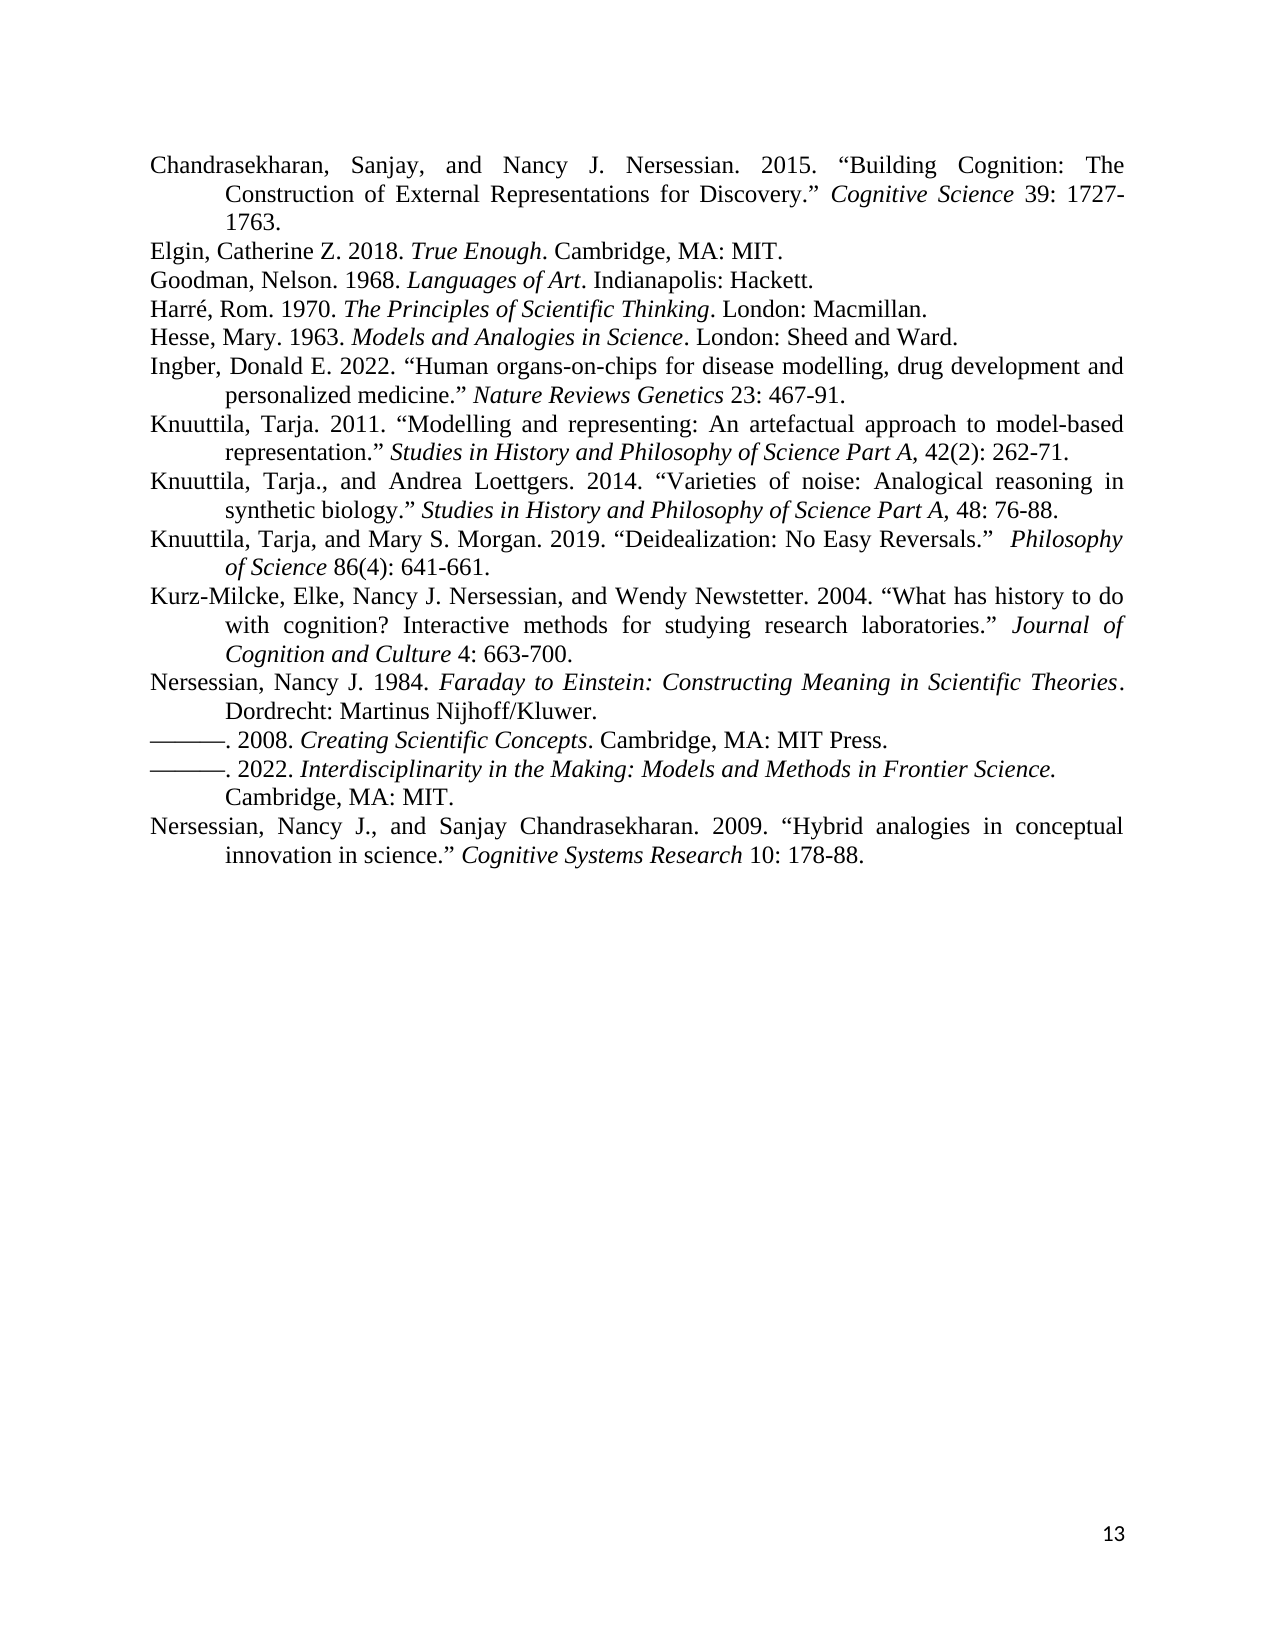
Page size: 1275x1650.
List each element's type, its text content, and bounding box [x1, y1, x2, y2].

text Chandrasekharan, Sanjay, and Nancy J. Nersessian. 2015. “Building Cognition: The Construction of External Representations for Discovery.” Cognitive Science 39: 1727-1763. [150, 150, 1125, 236]
text Kurz-Milcke, Elke, Nancy J. Nersessian, and Wendy Newstetter. 2004. “What has history to do with cognition? Interactive methods for studying research laboratories.” Journal of Cognition and Culture 4: 663-700. [150, 581, 1125, 667]
text ———. 2008. Creating Scientific Concepts. Cambridge, MA: MIT Press. [150, 725, 1125, 754]
text Knuuttila, Tarja, and Mary S. Morgan. 2019. “Deidealization: No Easy Reversals.” Philosophy of Science 86(4): 641-661. [150, 524, 1125, 581]
text ———. 2022. Interdisciplinarity in the Making: Models and Methods in Frontier Science. Cambridge, MA: MIT. [150, 754, 1125, 811]
text Hesse, Mary. 1963. Models and Analogies in Science. London: Sheed and Ward. [150, 322, 1125, 351]
text Knuuttila, Tarja. 2011. “Modelling and representing: An artefactual approach to model-based representation.” Studies in History and Philosophy of Science Part A, 42(2): 262-71. [150, 409, 1125, 466]
text Nersessian, Nancy J. 1984. Faraday to Einstein: Constructing Meaning in Scientific Theories. Dordrecht: Martinus Nijhoff/Kluwer. [150, 667, 1125, 725]
text Harré, Rom. 1970. The Principles of Scientific Thinking. London: Macmillan. [150, 294, 1125, 322]
text Elgin, Catherine Z. 2018. True Enough. Cambridge, MA: MIT. [150, 236, 1125, 265]
text Goodman, Nelson. 1968. Languages of Art. Indianapolis: Hackett. [150, 265, 1125, 294]
text Knuuttila, Tarja., and Andrea Loettgers. 2014. “Varieties of noise: Analogical reasoning in synthetic biology.” Studies in History and Philosophy of Science Part A, 48: 76-88. [150, 466, 1125, 524]
text Nersessian, Nancy J., and Sanjay Chandrasekharan. 2009. “Hybrid analogies in conceptual innovation in science.” Cognitive Systems Research 10: 178-88. [150, 811, 1125, 869]
text Ingber, Donald E. 2022. “Human organs-on-chips for disease modelling, drug development and personalized medicine.” Nature Reviews Genetics 23: 467-91. [150, 351, 1125, 409]
